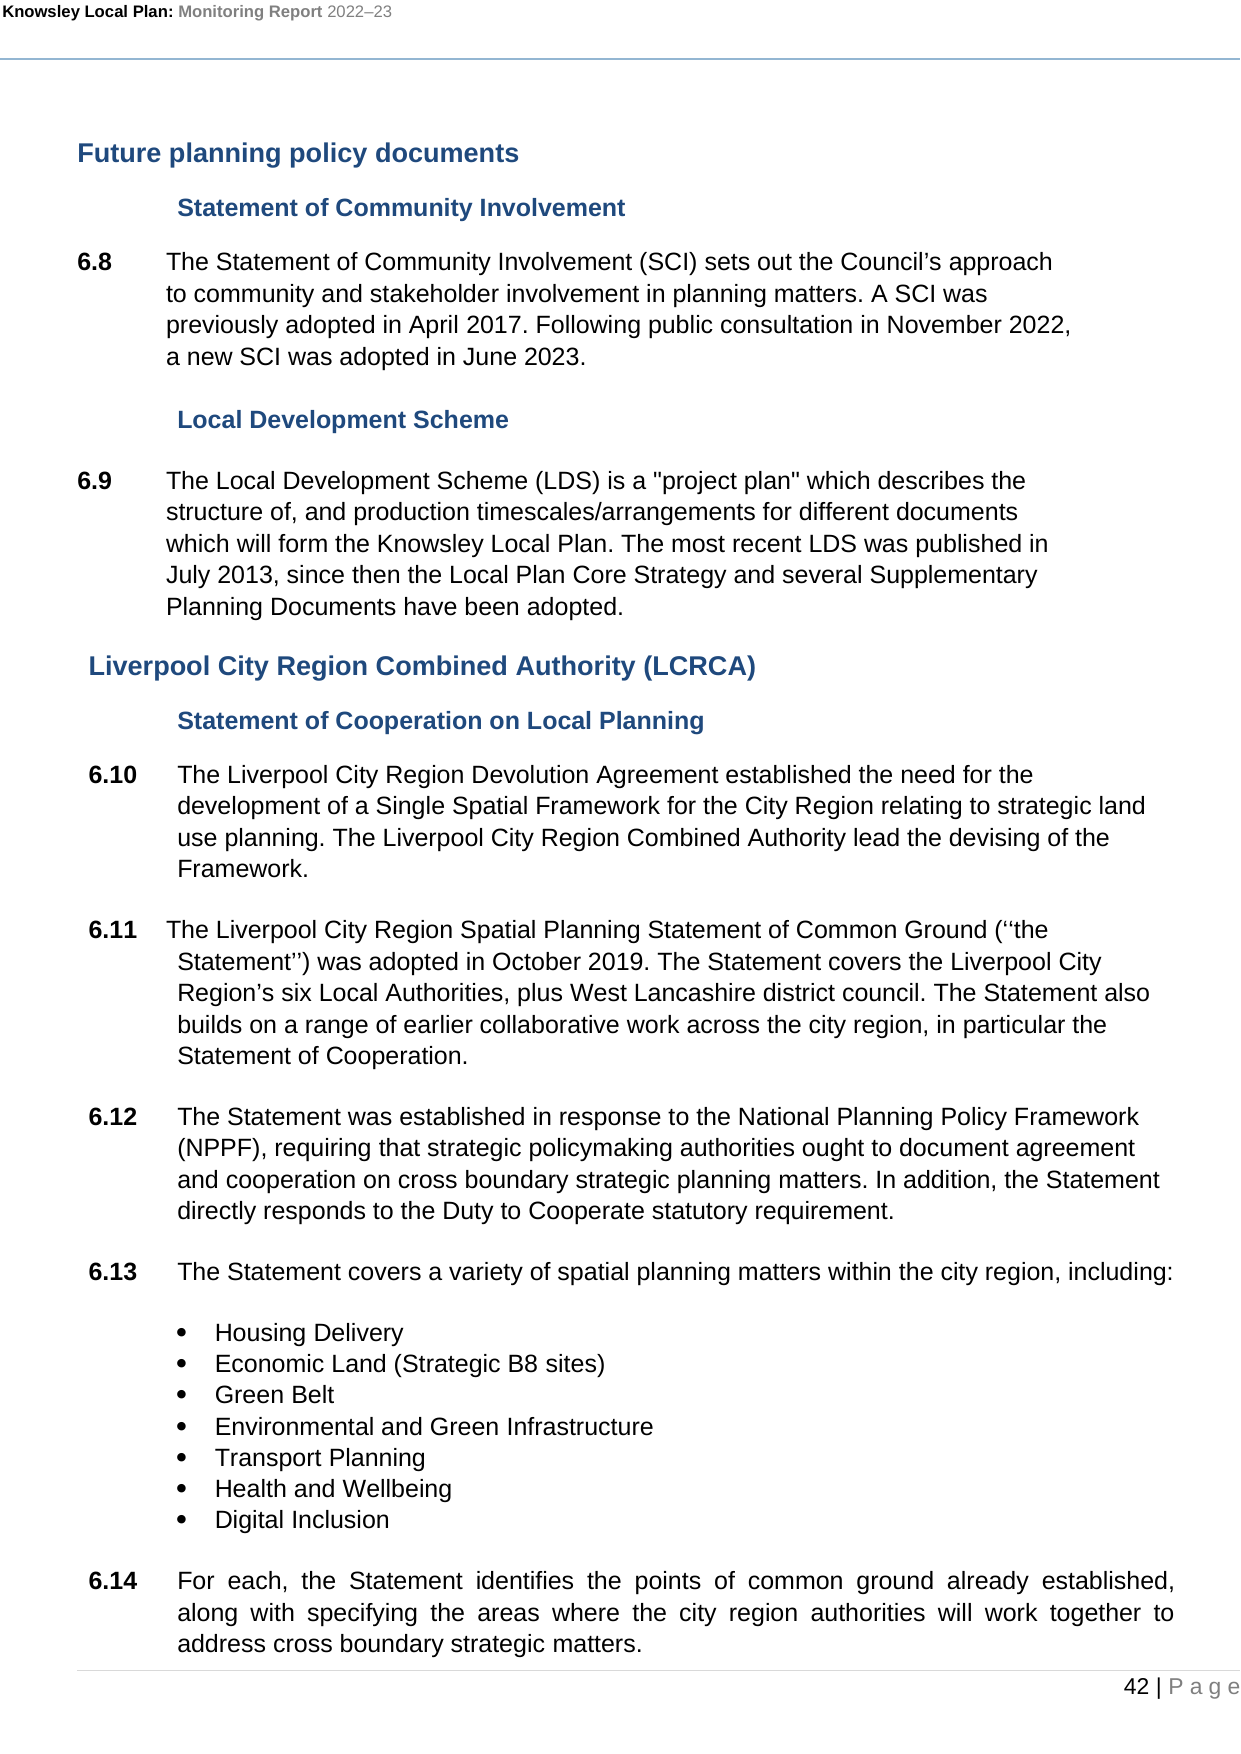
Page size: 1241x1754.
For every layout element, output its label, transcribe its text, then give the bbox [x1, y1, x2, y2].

list For each, the Statement identifies the points of common ground already established, along with specifying the areas where the city region authorities will work together to address cross boundary strategic matters. [88, 1566, 1176, 1658]
list Economic Land (Strategic B8 sites) [177, 1349, 1240, 1378]
subtitle Local Development Scheme [177, 405, 1240, 434]
list Housing Delivery [177, 1318, 1240, 1346]
list The Local Development Scheme (LDS) is a "project plan" which describes the structure of, and production timescales/arrangements for different documents which will form the Knowsley Local Plan. The most recent LDS was published in July 2013, since then the Local Plan Core Strategy and several Supplementary Planning Documents have been adopted. [77, 466, 1075, 621]
list The Liverpool City Region Devolution Agreement established the need for the development of a Single Spatial Framework for the City Region relating to strategic land use planning. The Liverpool City Region Combined Authority lead the devising of the Framework. [88, 760, 1176, 883]
list Environmental and Green Infrastructure [177, 1412, 1240, 1440]
text Future planning policy documents [77, 137, 1240, 169]
subtitle Statement of Cooperation on Local Planning [177, 706, 1240, 734]
list Green Belt [177, 1380, 1240, 1409]
list Health and Wellbeing [177, 1474, 1240, 1503]
list The Statement of Community Involvement (SCI) sets out the Council’s approach to community and stakeholder involvement in planning matters. A SCI was previously adopted in April 2017. Following public consultation in November 2022, a new SCI was adopted in June 2023. [77, 247, 1075, 371]
subtitle Statement of Community Involvement [177, 193, 1240, 222]
list The Statement was established in response to the National Planning Policy Framework (NPPF), requiring that strategic policymaking authorities ought to document agreement and cooperation on cross boundary strategic planning matters. In addition, the Statement directly responds to the Duty to Cooperate statutory requirement. [88, 1102, 1176, 1225]
list Transport Planning [177, 1443, 1240, 1472]
subtitle Liverpool City Region Combined Authority (LCRCA) [88, 650, 1240, 681]
list Digital Inclusion [177, 1506, 1240, 1534]
list The Liverpool City Region Spatial Planning Statement of Common Ground (‘‘the Statement’’) was adopted in October 2019. The Statement covers the Liverpool City Region’s six Local Authorities, plus West Lancashire district council. The Statement also builds on a range of earlier collaborative work across the city region, in particular the Statement of Cooperation. [88, 915, 1176, 1070]
list The Statement covers a variety of spatial planning matters within the city region, including: [88, 1257, 1176, 1286]
